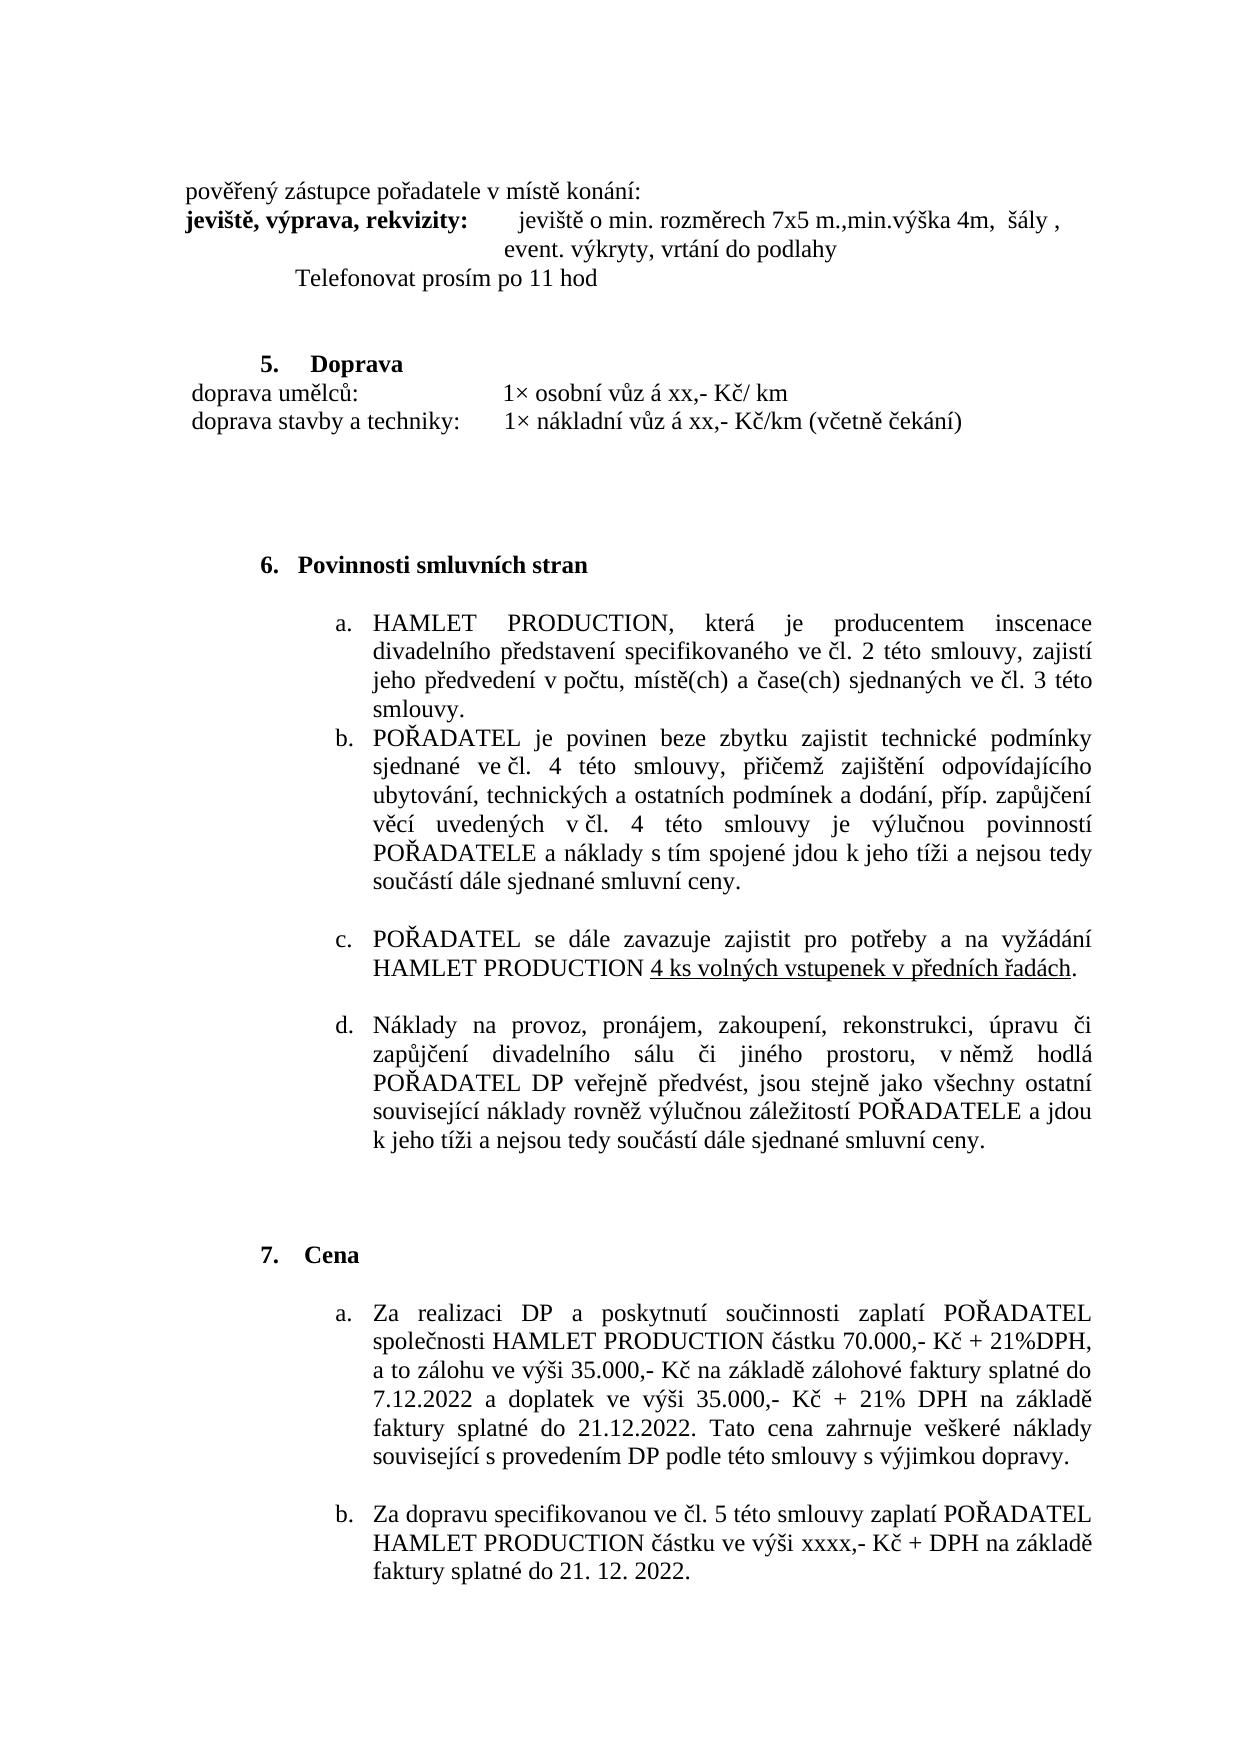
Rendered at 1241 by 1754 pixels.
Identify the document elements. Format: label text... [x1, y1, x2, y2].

text pověřený zástupce pořadatele v místě konání: [148, 176, 1093, 205]
list Doprava [260, 349, 1093, 378]
list Povinnosti smluvních stran [260, 550, 1093, 579]
list POŘADATEL se dále zavazuje zajistit pro potřeby a na vyžádání HAMLET PRODUCTION 4 ks volných vstupenek v předních řadách. [335, 924, 1093, 981]
list Za dopravu specifikovanou ve čl. 5 této smlouvy zaplatí POŘADATEL HAMLET PRODUCTION částku ve výši xxxx,- Kč + DPH na základě faktury splatné do 21. 12. 2022. [335, 1499, 1093, 1585]
text doprava umělců: 1× osobní vůz á xx,- Kč/ km [185, 378, 1093, 406]
text jeviště, výprava, rekvizity: jeviště o min. rozměrech 7x5 m.,min.výška 4m, šály , event. výkryty, vrtání do podlahy [185, 205, 1093, 263]
list POŘADATEL je povinen beze zbytku zajistit technické podmínky sjednané ve čl. 4 této smlouvy, přičemž zajištění odpovídajícího ubytování, technických a ostatních podmínek a dodání, příp. zapůjčení věcí uvedených v čl. 4 této smlouvy je výlučnou povinností POŘADATELE a náklady s tím spojené jdou k jeho tíži a nejsou tedy součástí dále sjednané smluvní ceny. [335, 723, 1093, 895]
text Telefonovat prosím po 11 hod [295, 263, 1093, 291]
list Za realizaci DP a poskytnutí součinnosti zaplatí POŘADATEL společnosti HAMLET PRODUCTION částku 70.000,- Kč + 21%DPH, a to zálohu ve výši 35.000,- Kč na základě zálohové faktury splatné do 7.12.2022 a doplatek ve výši 35.000,- Kč + 21% DPH na základě faktury splatné do 21.12.2022. Tato cena zahrnuje veškeré náklady související s provedením DP podle této smlouvy s výjimkou dopravy. [335, 1298, 1093, 1470]
list HAMLET PRODUCTION, která je producentem inscenace divadelního představení specifikovaného ve čl. 2 této smlouvy, zajistí jeho předvedení v počtu, místě(ch) a čase(ch) sjednaných ve čl. 3 této smlouvy. [335, 608, 1093, 723]
text doprava stavby a techniky: 1× nákladní vůz á xx,- Kč/km (včetně čekání) [185, 406, 1093, 435]
list Náklady na provoz, pronájem, zakoupení, rekonstrukci, úpravu či zapůjčení divadelního sálu či jiného prostoru, v němž hodlá POŘADATEL DP veřejně předvést, jsou stejně jako všechny ostatní související náklady rovněž výlučnou záležitostí POŘADATELE a jdou k jeho tíži a nejsou tedy součástí dále sjednané smluvní ceny. [335, 1010, 1093, 1154]
list Cena [260, 1240, 1093, 1269]
